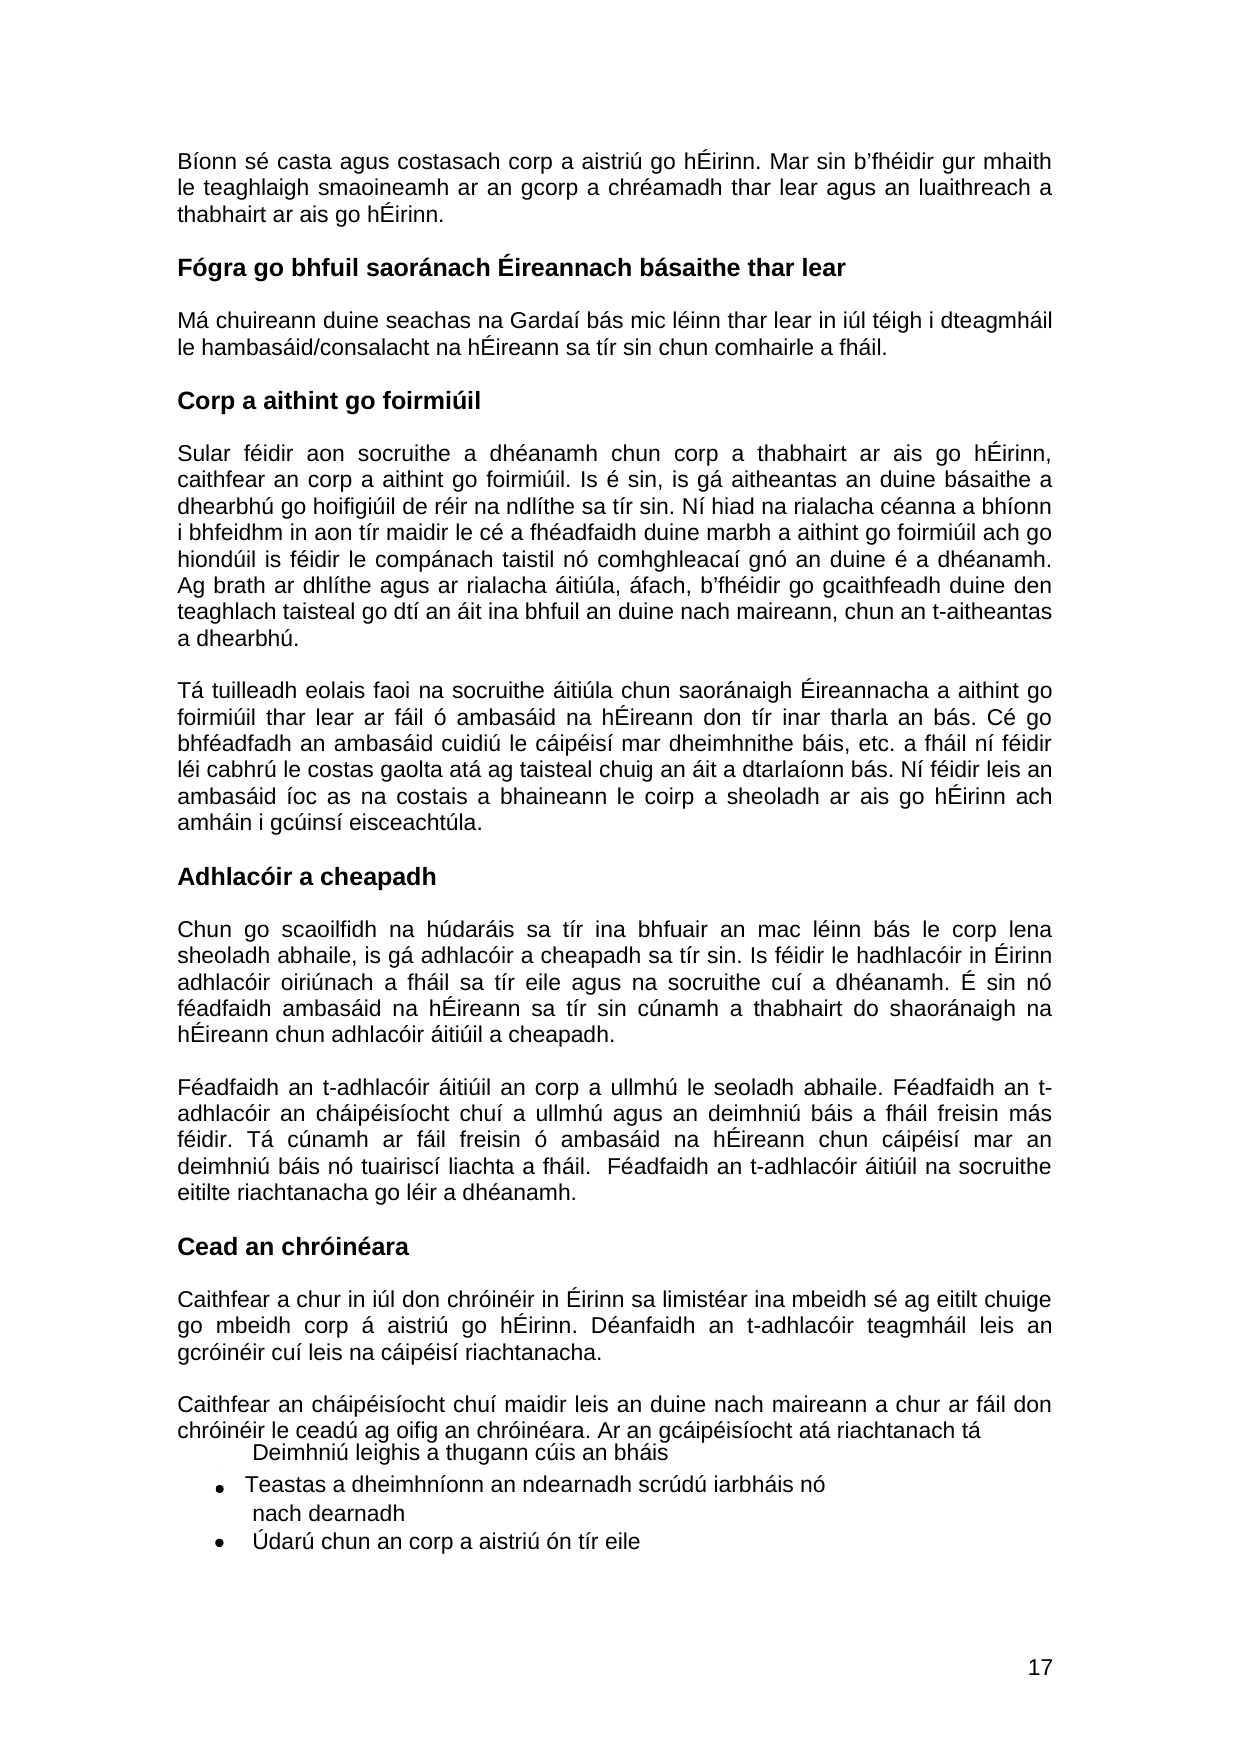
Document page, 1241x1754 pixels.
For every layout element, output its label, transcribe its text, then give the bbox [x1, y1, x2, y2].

subtitle Cead an chróinéara [177, 1232, 1076, 1261]
text Bíonn sé casta agus costasach corp a aistriú go hÉirinn. Mar sin b’fhéidir gur mhaith le teaghlaigh smaoineamh ar an gcorp a chréamadh thar lear agus an luaithreach a thabhairt ar ais go hÉirinn. [177, 148, 1053, 227]
text Deimhniú leighis a thugann cúis an bháis [252, 1446, 1076, 1464]
text Sular féidir aon socruithe a dhéanamh chun corp a thabhairt ar ais go hÉirinn, caithfear an corp a aithint go foirmiúil. Is é sin, is gá aitheantas an duine básaithe a dhearbhú go hoifigiúil de réir na ndlíthe sa tír sin. Ní hiad na rialacha céanna a bhíonn i bhfeidhm in aon tír maidir le cé a fhéadfaidh duine marbh a aithint go foirmiúil ach go hiondúil is féidir le compánach taistil nó comhghleacaí gnó an duine é a dhéanamh. Ag brath ar dhlíthe agus ar rialacha áitiúla, áfach, b’fhéidir go gcaithfeadh duine den teaghlach taisteal go dtí an áit ina bhfuil an duine nach maireann, chun an t-aitheantas a dhearbhú. [177, 440, 1053, 651]
text Caithfear a chur in iúl don chróinéir in Éirinn sa limistéar ina mbeidh sé ag eitilt chuige go mbeidh corp á aistriú go hÉirinn. Déanfaidh an t-adhlacóir teagmháil leis an gcróinéir cuí leis na cáipéisí riachtanacha. [177, 1286, 1053, 1365]
text Teastas a dheimhníonn an ndearnadh scrúdú iarbháis nó [216, 1464, 1076, 1500]
text Tá tuilleadh eolais faoi na socruithe áitiúla chun saoránaigh Éireannacha a aithint go foirmiúil thar lear ar fáil ó ambasáid na hÉireann don tír inar tharla an bás. Cé go bhféadfadh an ambasáid cuidiú le cáipéisí mar dheimhnithe báis, etc. a fháil ní féidir léi cabhrú le costas gaolta atá ag taisteal chuig an áit a dtarlaíonn bás. Ní féidir leis an ambasáid íoc as na costais a bhaineann le coirp a sheoladh ar ais go hÉirinn ach amháin i gcúinsí eisceachtúla. [177, 677, 1053, 835]
picture [214, 1526, 236, 1555]
picture [215, 1464, 224, 1493]
text Má chuireann duine seachas na Gardaí bás mic léinn thar lear in iúl téigh i dteagmháil le hambasáid/consalacht na hÉireann sa tír sin chun comhairle a fháil. [177, 307, 1053, 360]
text Féadfaidh an t-adhlacóir áitiúil an corp a ullmhú le seoladh abhaile. Féadfaidh an t-adhlacóir an cháipéisíocht chuí a ullmhú agus an deimhniú báis a fháil freisin más féidir. Tá cúnamh ar fáil freisin ó ambasáid na hÉireann chun cáipéisí mar an deimhniú báis nó tuairiscí liachta a fháil. Féadfaidh an t-adhlacóir áitiúil na socruithe eitilte riachtanacha go léir a dhéanamh. [177, 1074, 1053, 1206]
text Caithfear an cháipéisíocht chuí maidir leis an duine nach maireann a chur ar fáil don chróinéir le ceadú ag oifig an chróinéara. Ar an gcáipéisíocht atá riachtanach tá [177, 1391, 1053, 1444]
subtitle Fógra go bhfuil saoránach Éireannach básaithe thar lear [177, 253, 1076, 282]
text Údarú chun an corp a aistriú ón tír eile [252, 1528, 1076, 1554]
subtitle Corp a aithint go foirmiúil [177, 386, 1076, 415]
text Chun go scaoilfidh na húdaráis sa tír ina bhfuair an mac léinn bás le corp lena sheoladh abhaile, is gá adhlacóir a cheapadh sa tír sin. Is féidir le hadhlacóir in Éirinn adhlacóir oiriúnach a fháil sa tír eile agus na socruithe cuí a dhéanamh. É sin nó féadfaidh ambasáid na hÉireann sa tír sin cúnamh a thabhairt do shaoránaigh na hÉireann chun adhlacóir áitiúil a cheapadh. [177, 916, 1053, 1047]
text nach dearnadh [252, 1500, 1076, 1526]
subtitle Adhlacóir a cheapadh [177, 862, 1076, 890]
